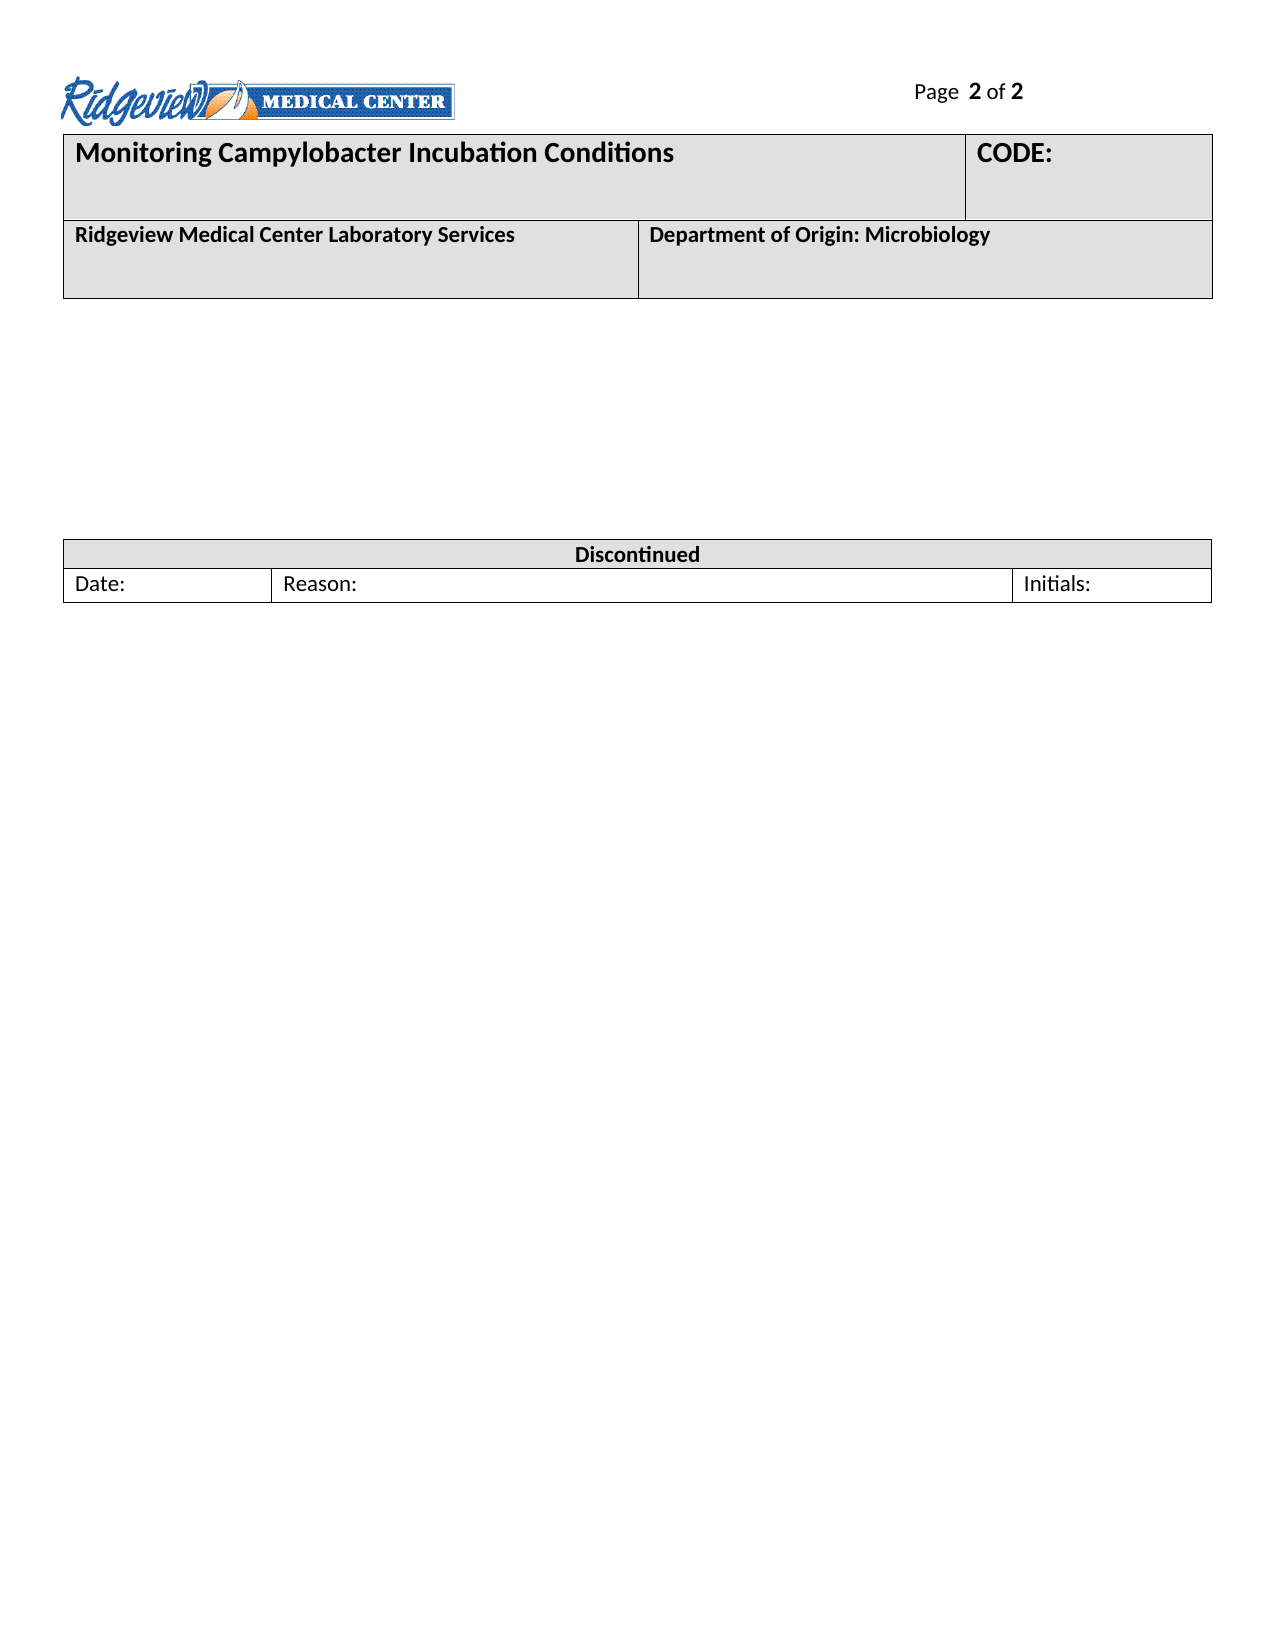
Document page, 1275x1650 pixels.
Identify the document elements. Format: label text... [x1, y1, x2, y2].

table_cell Reason: [272, 569, 1012, 602]
table_cell Date: [64, 569, 271, 602]
picture [61, 76, 455, 126]
table_header Discontinued [64, 540, 1211, 568]
table_cell Initials: [1013, 569, 1211, 602]
